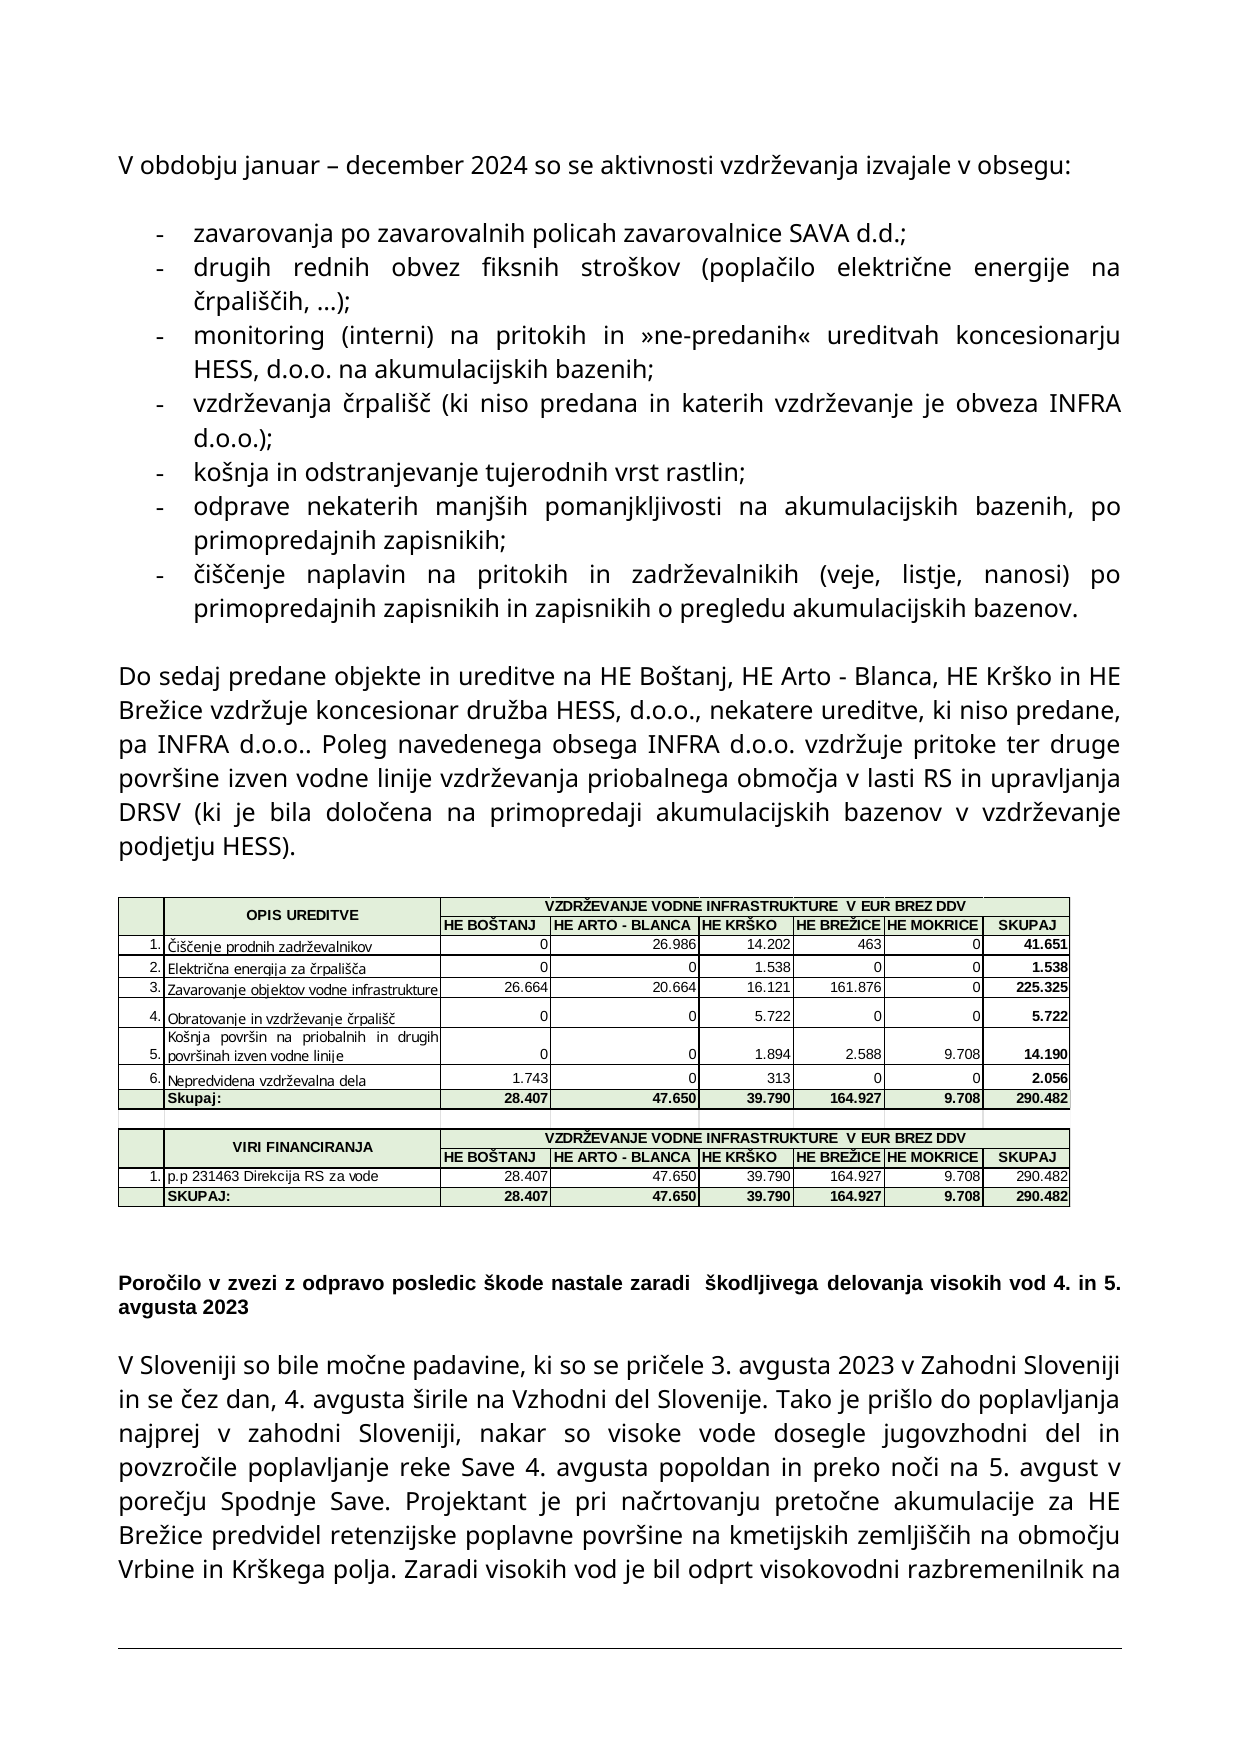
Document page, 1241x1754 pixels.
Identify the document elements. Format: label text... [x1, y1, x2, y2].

list monitoring (interni) na pritokih in »ne-predanih« ureditvah koncesionarju HESS, d.o.o. na akumulacijskih bazenih; [156, 318, 1122, 386]
text V obdobju januar – december 2024 so se aktivnosti vzdrževanja izvajale v obsegu: [118, 148, 1122, 182]
list čiščenje naplavin na pritokih in zadrževalnikih (veje, listje, nanosi) po primopredajnih zapisnikih in zapisnikih o pregledu akumulacijskih bazenov. [156, 556, 1122, 624]
list drugih rednih obvez fiksnih stroškov (poplačilo električne energije na črpališčih, …); [156, 250, 1122, 318]
list odprave nekaterih manjših pomanjkljivosti na akumulacijskih bazenih, po primopredajnih zapisnikih; [156, 488, 1122, 556]
subtitle Poročilo v zvezi z odpravo posledic škode nastale zaradi škodljivega delovanja visokih vod 4. in 5. avgusta 2023 [118, 1271, 1122, 1319]
list vzdrževanja črpališč (ki niso predana in katerih vzdrževanje je obveza INFRA d.o.o.); [156, 386, 1122, 454]
list košnja in odstranjevanje tujerodnih vrst rastlin; [156, 454, 1122, 488]
text Do sedaj predane objekte in ureditve na HE Boštanj, HE Arto - Blanca, HE Krško in HE Brežice vzdržuje koncesionar družba HESS, d.o.o., nekatere ureditve, ki niso predane, pa INFRA d.o.o.. Poleg navedenega obsega INFRA d.o.o. vzdržuje pritoke ter druge površine izven vodne linije vzdrževanja priobalnega območja v lasti RS in upravljanja DRSV (ki je bila določena na primopredaji akumulacijskih bazenov v vzdrževanje podjetju HESS). [118, 659, 1122, 863]
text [118, 1348, 1122, 1586]
list zavarovanja po zavarovalnih policah zavarovalnice SAVA d.d.; [156, 216, 1122, 250]
